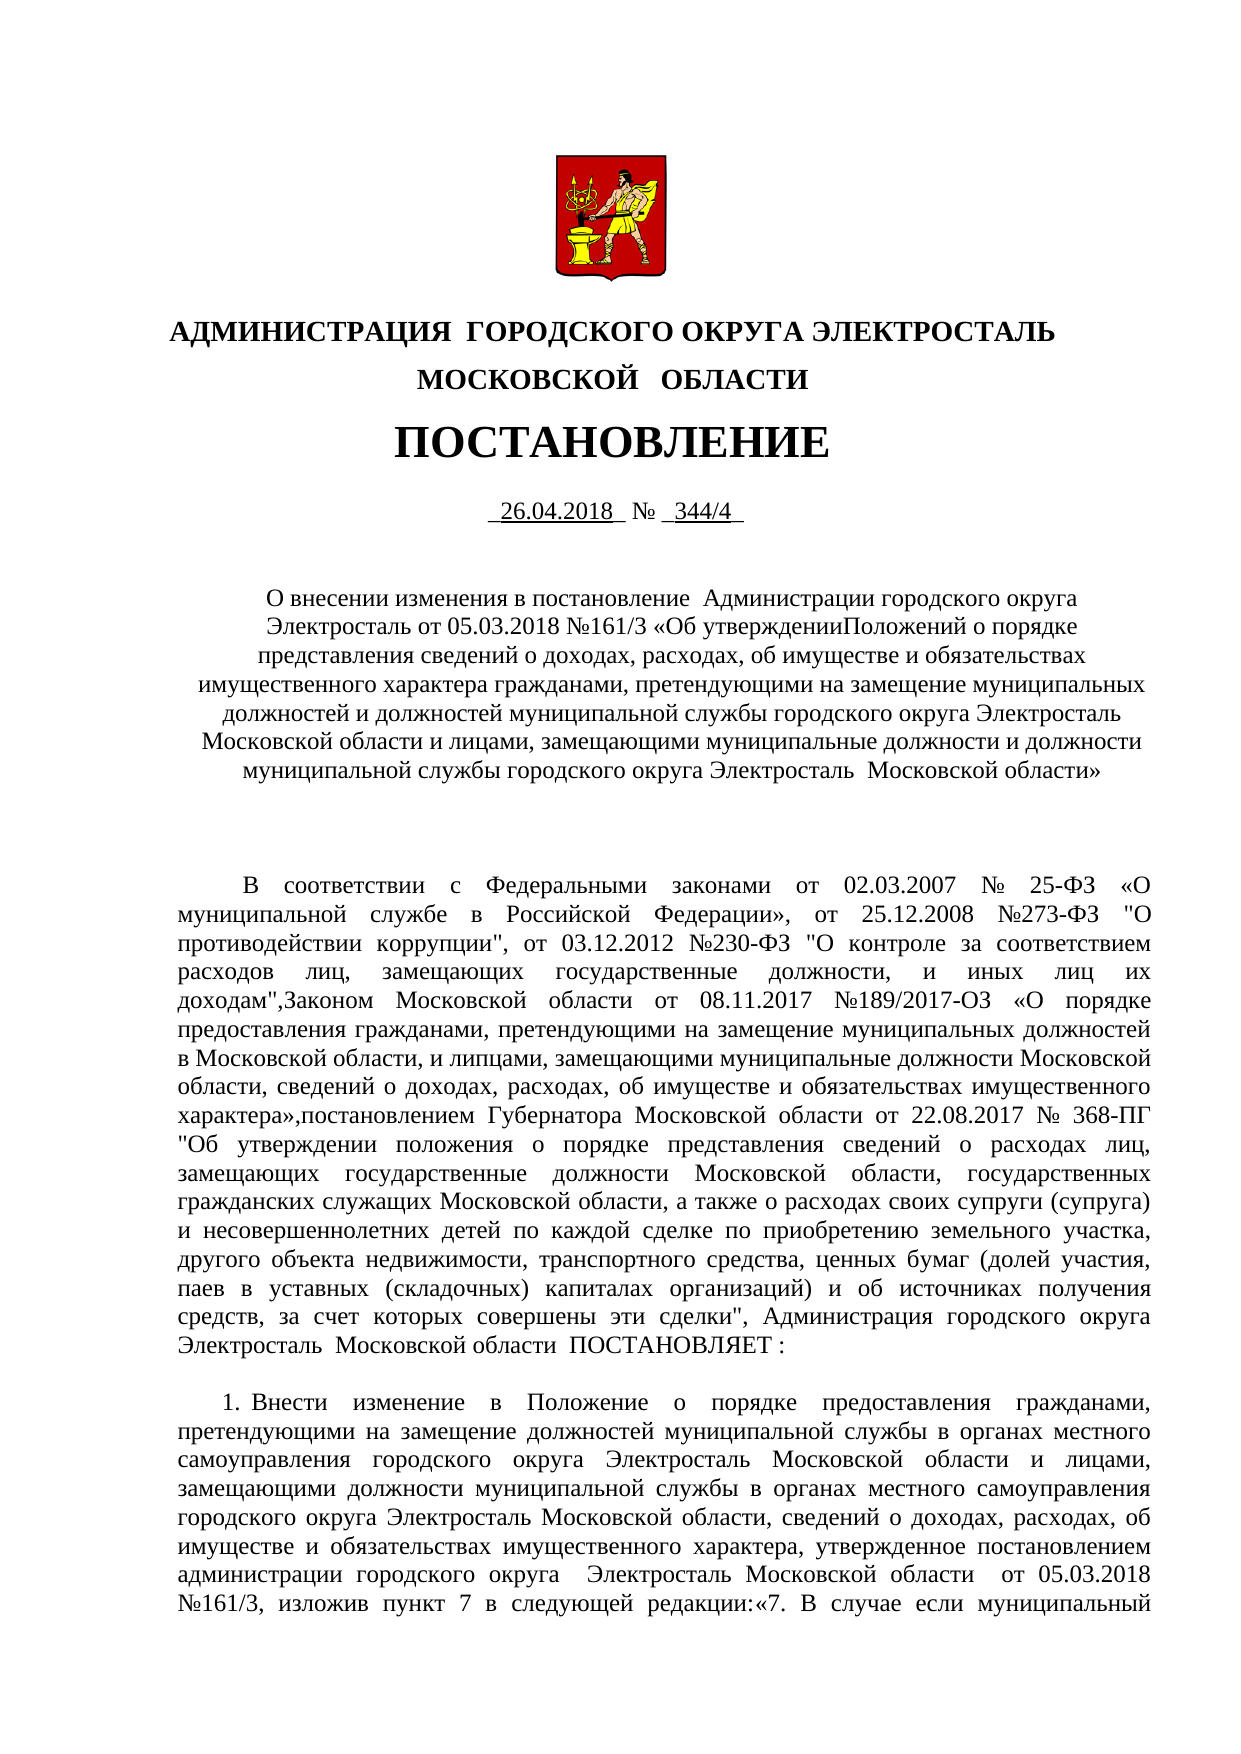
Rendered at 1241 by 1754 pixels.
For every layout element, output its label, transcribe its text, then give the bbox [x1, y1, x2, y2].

text АДМИНИСТРАЦИЯ ГОРОДСКОГО ОКРУГА ЭЛЕКТРОСТАЛЬ [15, 314, 1211, 348]
text О внесении изменения в постановление Администрации городского округа Электросталь от 05.03.2018 №161/3 «Об утвержденииПоложений о порядке представления сведений о доходах, расходах, об имуществе и обязательствах имущественного характера гражданами, претендующими на замещение муниципальных должностей и должностей муниципальной службы городского округа Электросталь Московской области и лицами, замещающими муниципальные должности и должности муниципальной службы городского округа Электросталь Московской области» [192, 583, 1152, 784]
text В соответствии с Федеральными законами от 02.03.2007 № 25-ФЗ «О муниципальной службе в Российской Федерации», от 25.12.2008 №273-ФЗ "О противодействии коррупции", от 03.12.2012 №230-ФЗ "О контроле за соответствием расходов лиц, замещающих государственные должности, и иных лиц их доходам",Законом Московской области от 08.11.2017 №189/2017-ОЗ «О порядке предоставления гражданами, претендующими на замещение муниципальных должностей в Московской области, и липцами, замещающими муниципальные должности Московской области, сведений о доходах, расходах, об имуществе и обязательствах имущественного характера»,постановлением Губернатора Московской области от 22.08.2017 № 368-ПГ "Об утверждении положения о порядке представления сведений о расходах лиц, замещающих государственные должности Московской области, государственных гражданских служащих Московской области, а также о расходах своих супруги (супруга) и несовершеннолетних детей по каждой сделке по приобретению земельного участка, другого объекта недвижимости, транспортного средства, ценных бумаг (долей участия, паев в уставных (складочных) капиталах организаций) и об источниках получения средств, за счет которых совершены эти сделки", Администрация городского округа Электросталь Московской области ПОСТАНОВЛЯЕТ : [177, 870, 1152, 1359]
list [177, 1387, 1152, 1617]
text ПОСТАНОВЛЕНИЕ [15, 415, 1211, 468]
text МОСКОВСКОЙ ОБЛАСТИ [15, 362, 1211, 396]
text _26.04.2018_ № _344/4_ [15, 496, 1211, 525]
picture [545, 146, 680, 286]
